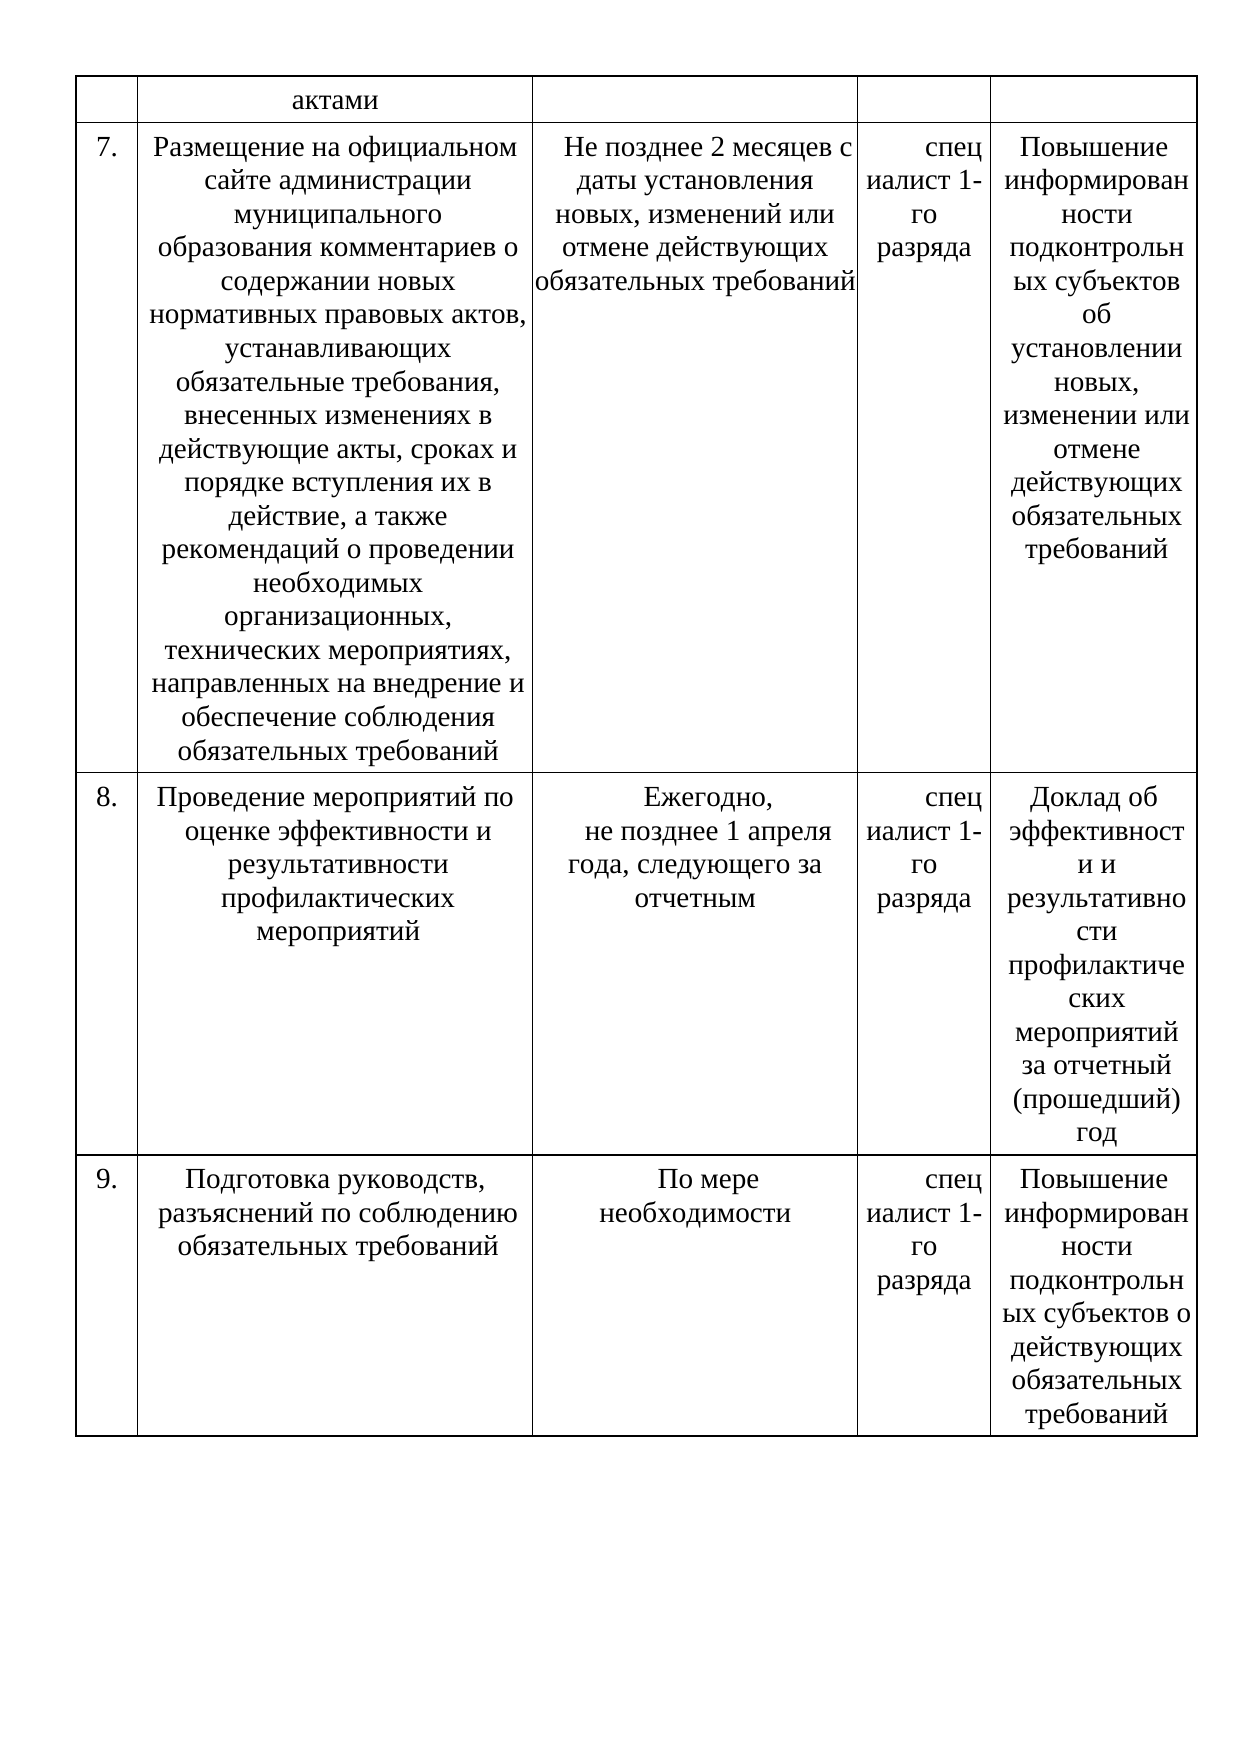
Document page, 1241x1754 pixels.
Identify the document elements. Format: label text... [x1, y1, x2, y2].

table_cell специалист 1-го разряда [858, 1156, 990, 1435]
table_cell По мере необходимости [533, 1156, 857, 1435]
table_cell Не позднее 2 месяцев с даты установления новых, изменений или отмене действующих обязательных требований [533, 123, 857, 772]
table_cell Размещение на официальном сайте администрации муниципального образования комментариев о содержании новых нормативных правовых актов, устанавливающих обязательные требования, внесенных изменениях в действующие акты, сроках и порядке вступления их в действие, а также рекомендаций о проведении необходимых организационных, технических мероприятиях, направленных на внедрение и обеспечение соблюдения обязательных требований [138, 123, 532, 772]
table_cell 8. [77, 773, 137, 1154]
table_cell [858, 123, 990, 772]
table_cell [991, 77, 1196, 122]
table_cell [858, 77, 990, 122]
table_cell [533, 77, 857, 122]
table_cell Подготовка руководств, разъяснений по соблюдению обязательных требований [138, 1156, 532, 1435]
table_cell Повышение информированности подконтрольных субъектов о действующих обязательных требований [991, 1156, 1196, 1435]
table_cell Ежегодно, не позднее 1 апреля года, следующего за отчетным [533, 773, 857, 1154]
table_cell 6. [77, 77, 137, 122]
table_cell Доклад об эффективности и результативности профилактических мероприятий за отчетный (прошедший) год [991, 773, 1196, 1154]
table_cell специалист 1-го разряда [858, 773, 990, 1154]
table_cell Проведение мероприятий по оценке эффективности и результативности профилактических мероприятий [138, 773, 532, 1154]
table_cell Повышение информированности подконтрольных субъектов об установлении новых, изменении или отмене действующих обязательных требований [991, 123, 1196, 772]
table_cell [138, 77, 532, 122]
table_cell 7. [77, 123, 137, 772]
table_cell 9. [77, 1156, 137, 1435]
